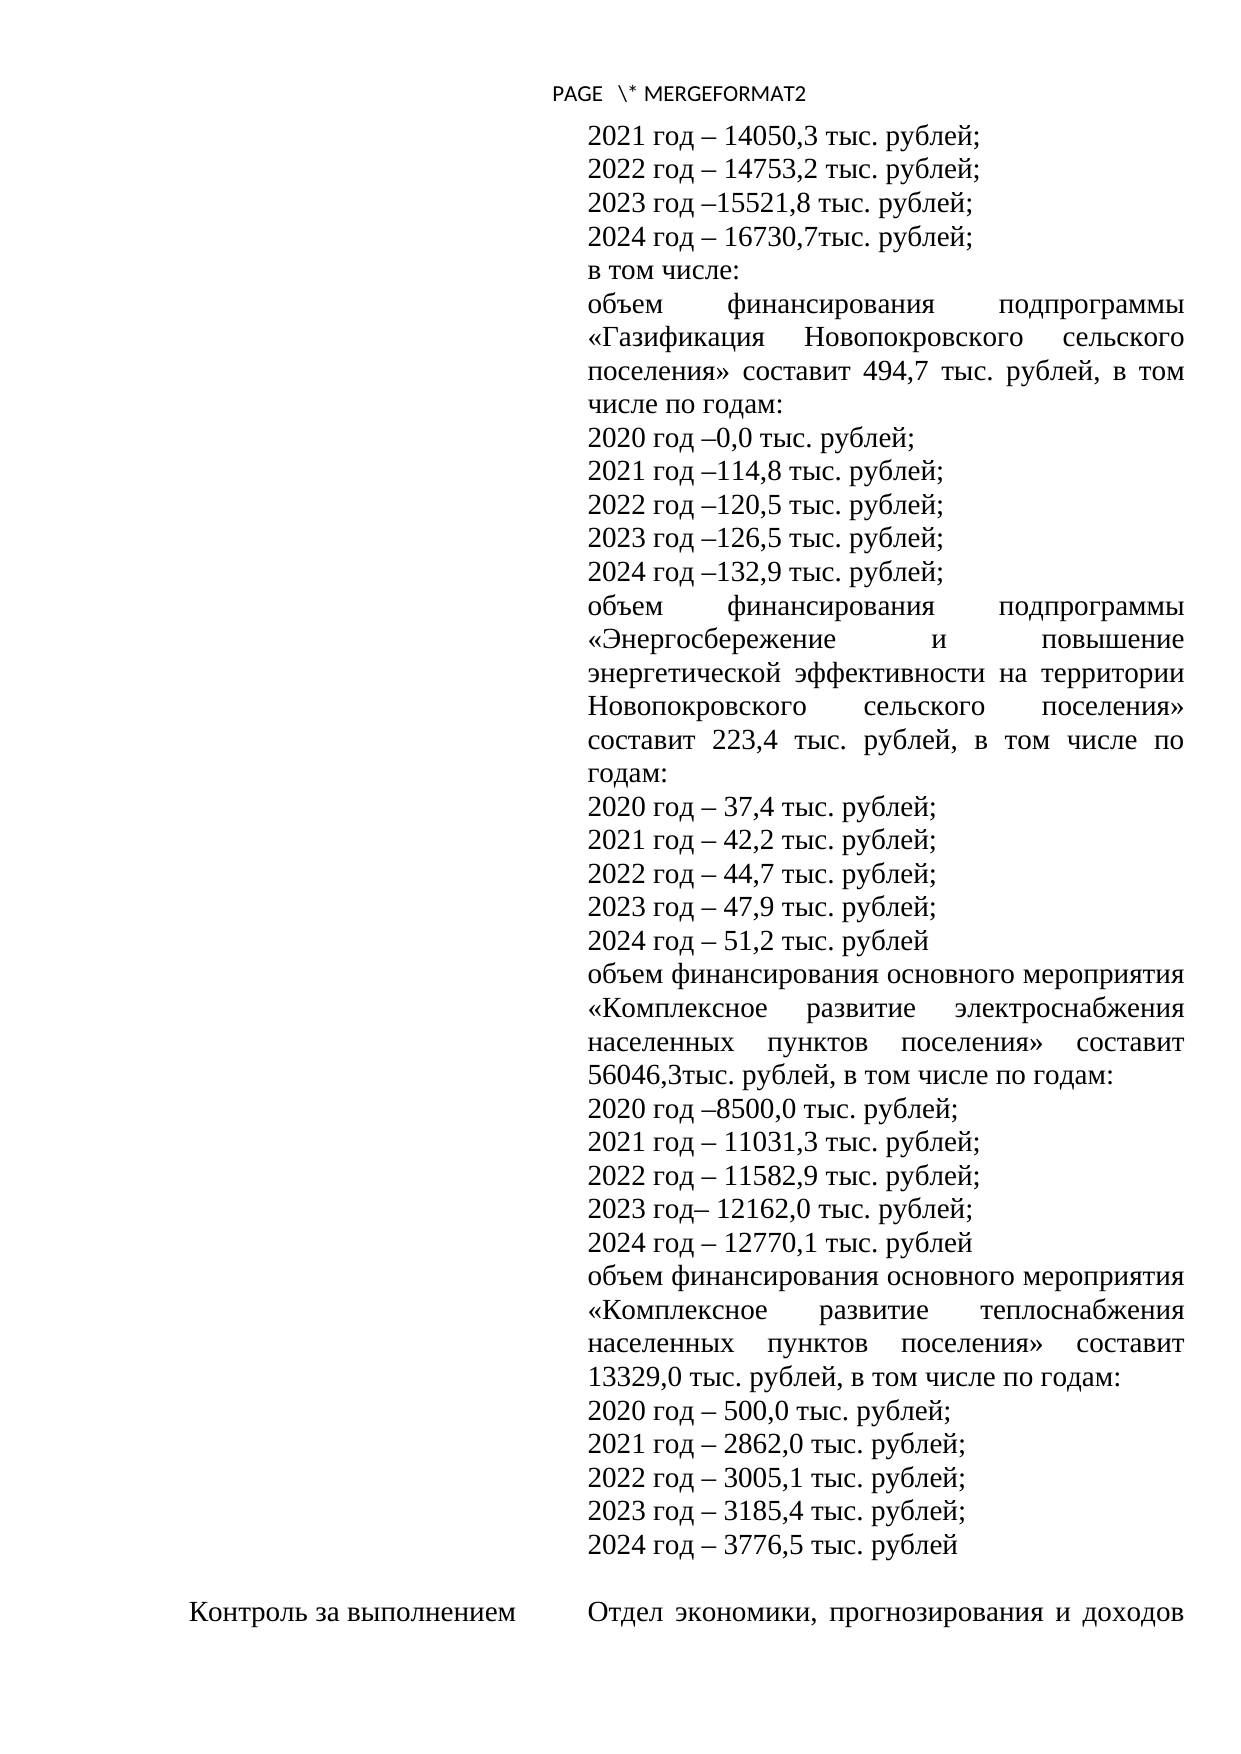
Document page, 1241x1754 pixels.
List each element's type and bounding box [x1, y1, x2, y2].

table_cell [177, 118, 576, 1627]
table_cell [576, 118, 1196, 1627]
